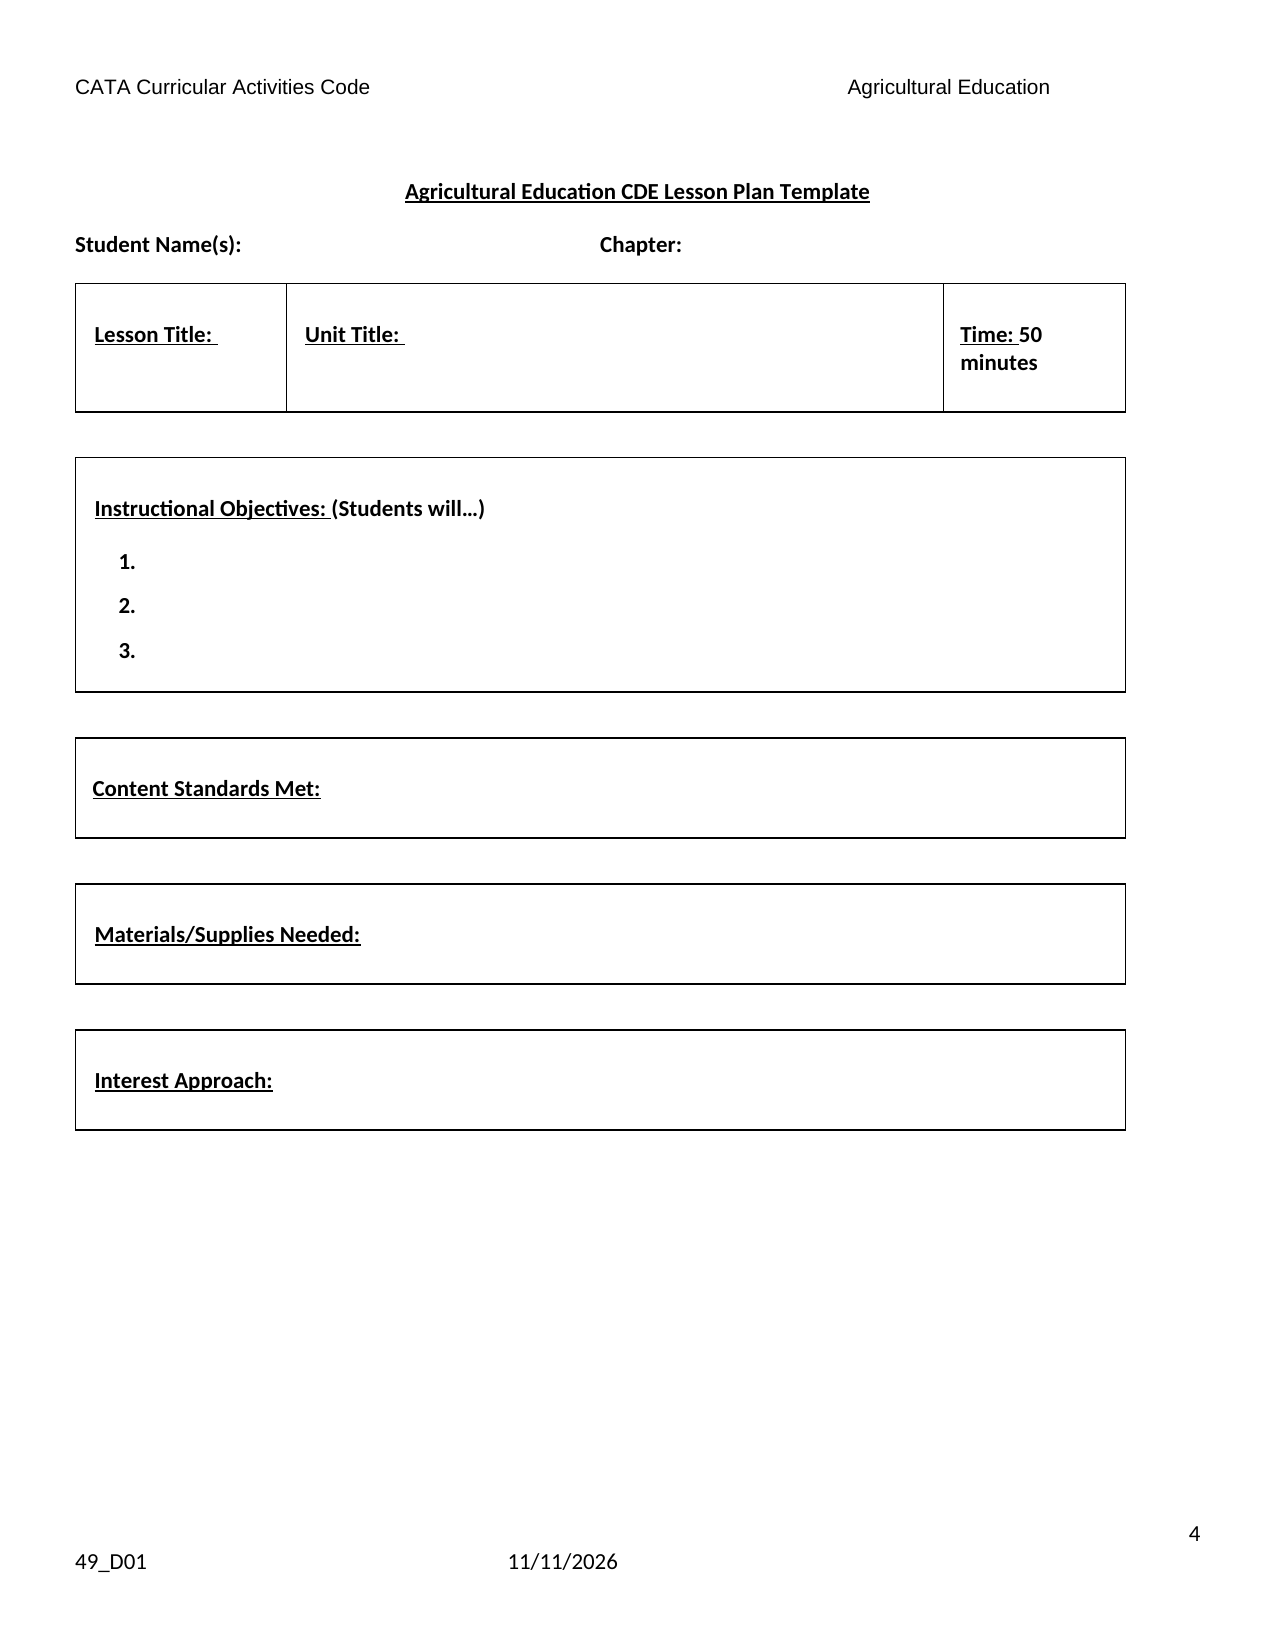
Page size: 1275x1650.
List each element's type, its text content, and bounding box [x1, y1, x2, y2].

table_header Unit Title: [287, 284, 943, 411]
table_header Interest Approach: [76, 1031, 1125, 1129]
text Agricultural Education CDE Lesson Plan Template [75, 177, 1200, 205]
text Student Name(s): Chapter: [75, 230, 1200, 258]
table_header Materials/Supplies Needed: [76, 885, 1125, 983]
table_header Lesson Title: [76, 284, 286, 411]
table_header Content Standards Met: [76, 739, 1125, 837]
table_header Time: 50 minutes [944, 284, 1125, 411]
table_header Instructional Objectives: (Students will…) 1. 2. 3. [76, 458, 1125, 691]
